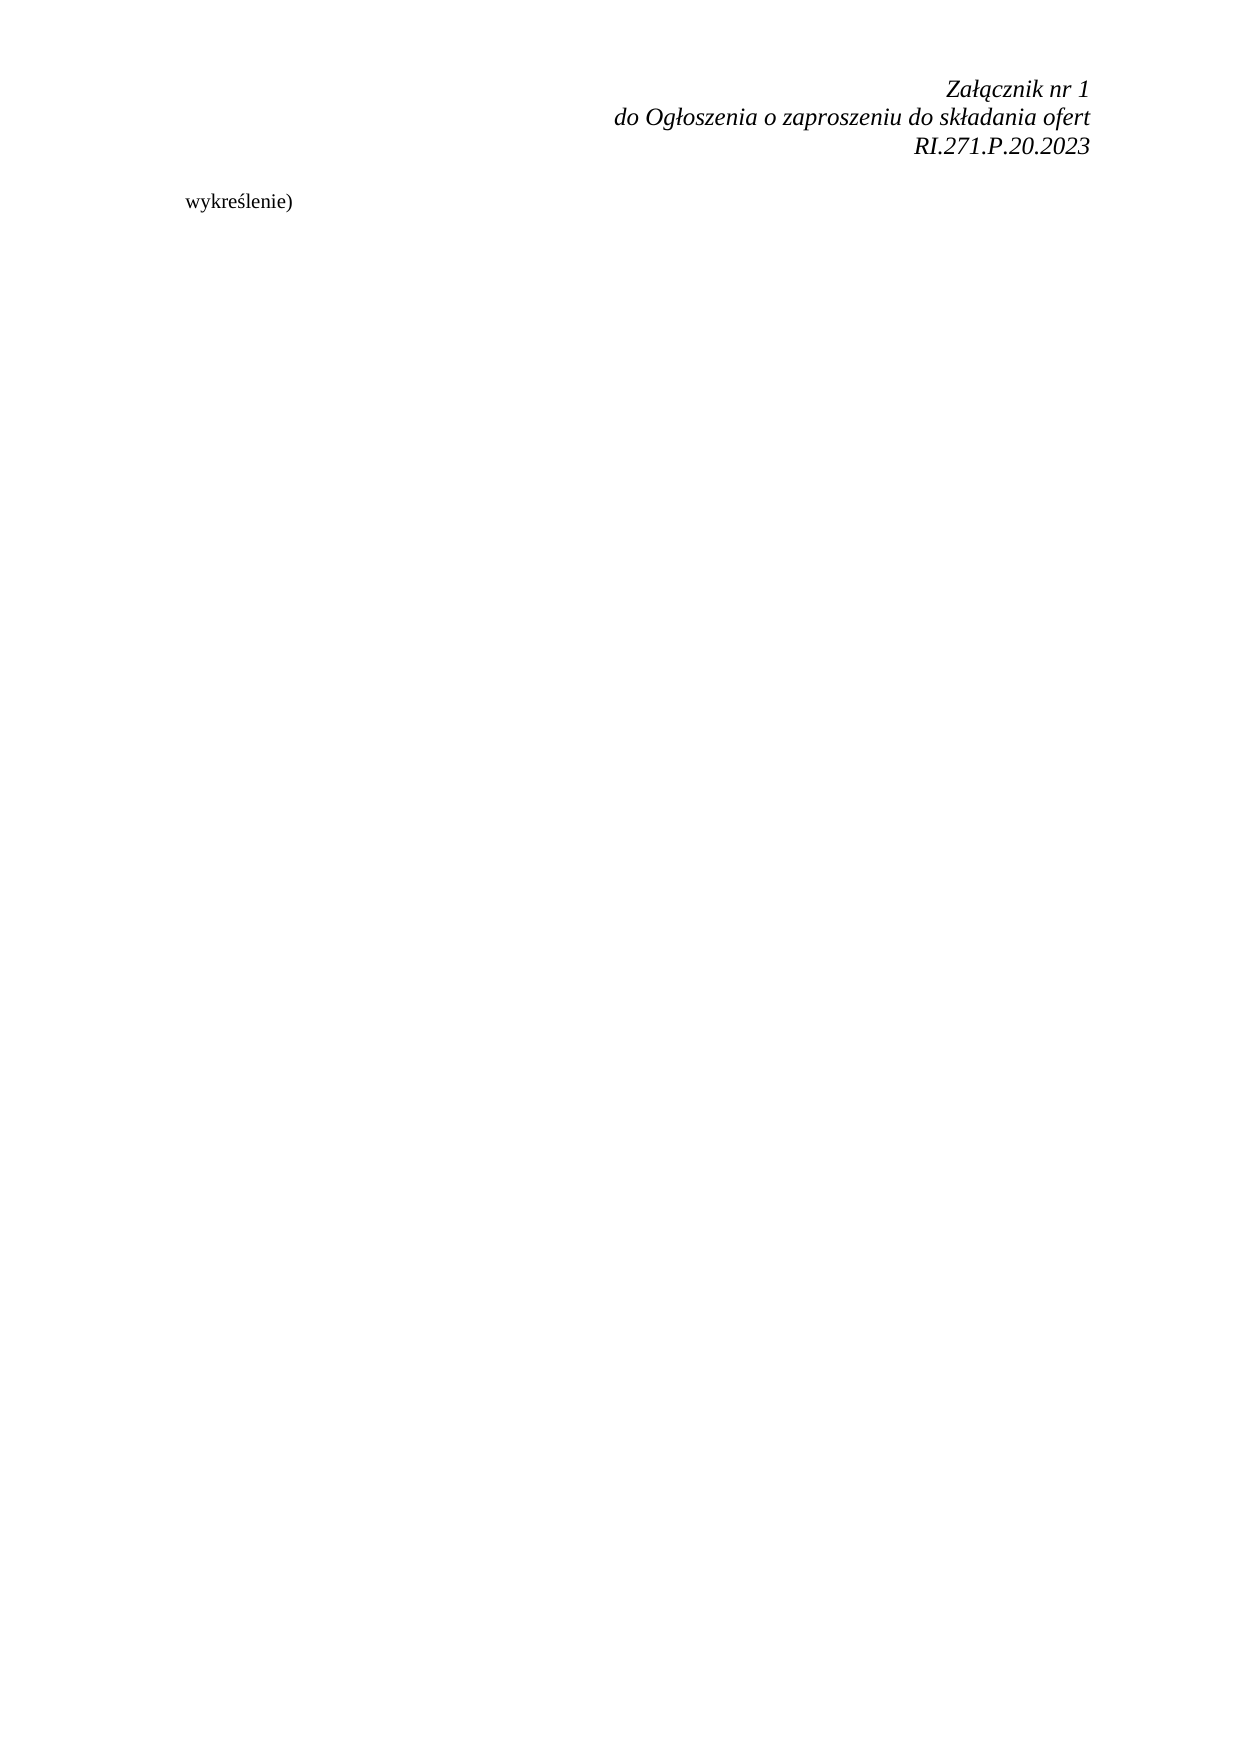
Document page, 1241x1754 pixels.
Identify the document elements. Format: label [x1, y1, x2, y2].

list [148, 189, 1093, 213]
